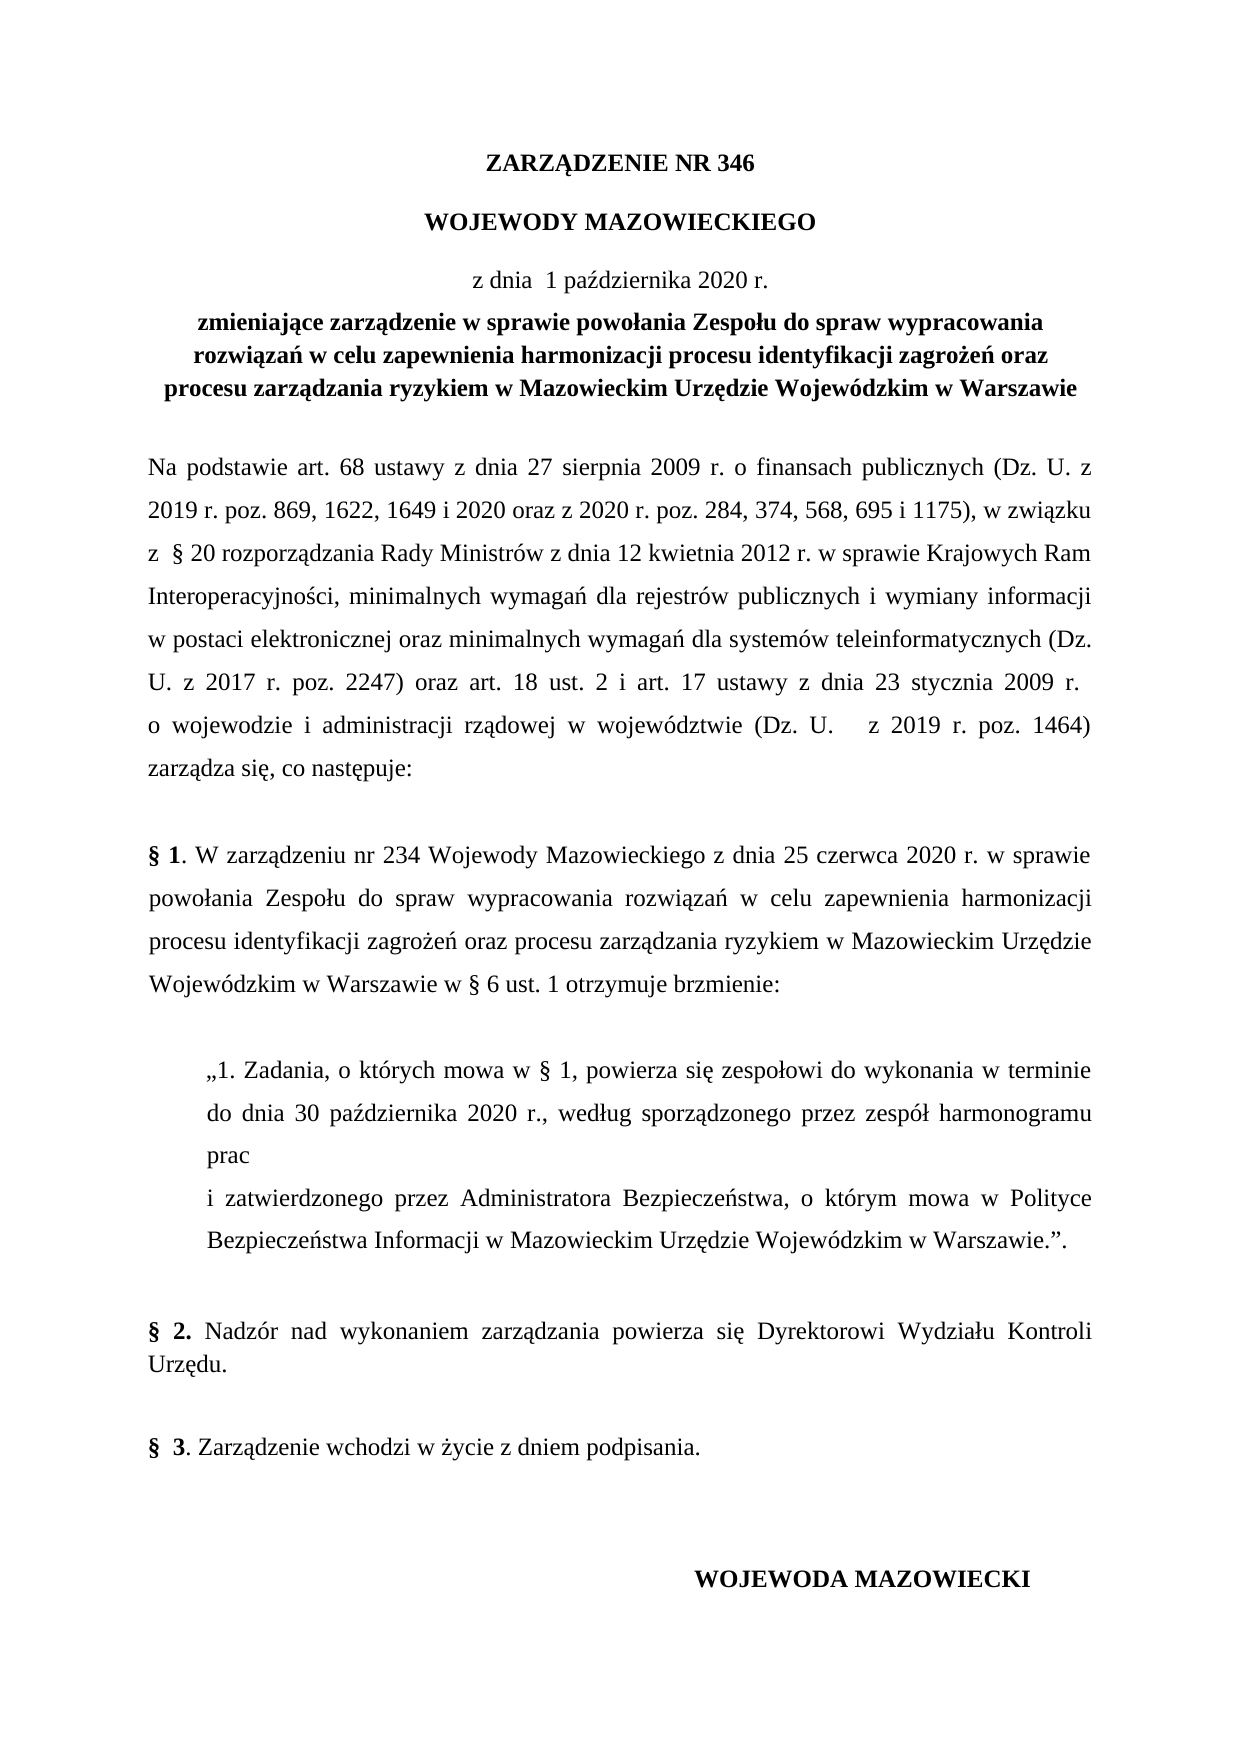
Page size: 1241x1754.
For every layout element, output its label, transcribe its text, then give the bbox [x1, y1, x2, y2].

text z dnia 1 października 2020 r. [148, 265, 1093, 294]
text ZARZĄDZENIE NR 346 [148, 148, 1093, 176]
text WOJEWODY MAZOWIECKIEGO [148, 207, 1093, 236]
text „1. Zadania, o których mowa w § 1, powierza się zespołowi do wykonania w terminie do dnia 30 października 2020 r., według sporządzonego przez zespół harmonogramu prac i zatwierdzonego przez Administratora Bezpieczeństwa, o którym mowa w Polityce Bezpieczeństwa Informacji w Mazowieckim Urzędzie Wojewódzkim w Warszawie.”. [206, 1055, 1093, 1254]
text WOJEWODA MAZOWIECKI [694, 1564, 1093, 1593]
text § 1. W zarządzeniu nr 234 Wojewody Mazowieckiego z dnia 25 czerwca 2020 r. w sprawie powołania Zespołu do spraw wypracowania rozwiązań w celu zapewnienia harmonizacji procesu identyfikacji zagrożeń oraz procesu zarządzania ryzykiem w Mazowieckim Urzędzie Wojewódzkim w Warszawie w § 6 ust. 1 otrzymuje brzmienie: [148, 840, 1093, 998]
text § 3. Zarządzenie wchodzi w życie z dniem podpisania. [148, 1432, 1093, 1461]
text § 2. Nadzór nad wykonaniem zarządzania powierza się Dyrektorowi Wydziału Kontroli Urzędu. [148, 1316, 1093, 1378]
text zmieniające zarządzenie w sprawie powołania Zespołu do spraw wypracowania rozwiązań w celu zapewnienia harmonizacji procesu identyfikacji zagrożeń oraz procesu zarządzania ryzykiem w Mazowieckim Urzędzie Wojewódzkim w Warszawie [148, 307, 1093, 402]
text Na podstawie art. 68 ustawy z dnia 27 sierpnia 2009 r. o finansach publicznych (Dz. U. z 2019 r. poz. 869, 1622, 1649 i 2020 oraz z 2020 r. poz. 284, 374, 568, 695 i 1175), w związku z § 20 rozporządzania Rady Ministrów z dnia 12 kwietnia 2012 r. w sprawie Krajowych Ram Interoperacyjności, minimalnych wymagań dla rejestrów publicznych i wymiany informacji w postaci elektronicznej oraz minimalnych wymagań dla systemów teleinformatycznych (Dz. U. z 2017 r. poz. 2247) oraz art. 18 ust. 2 i art. 17 ustawy z dnia 23 stycznia 2009 r. o wojewodzie i administracji rządowej w województwie (Dz. U. z 2019 r. poz. 1464) zarządza się, co następuje: [148, 452, 1093, 782]
